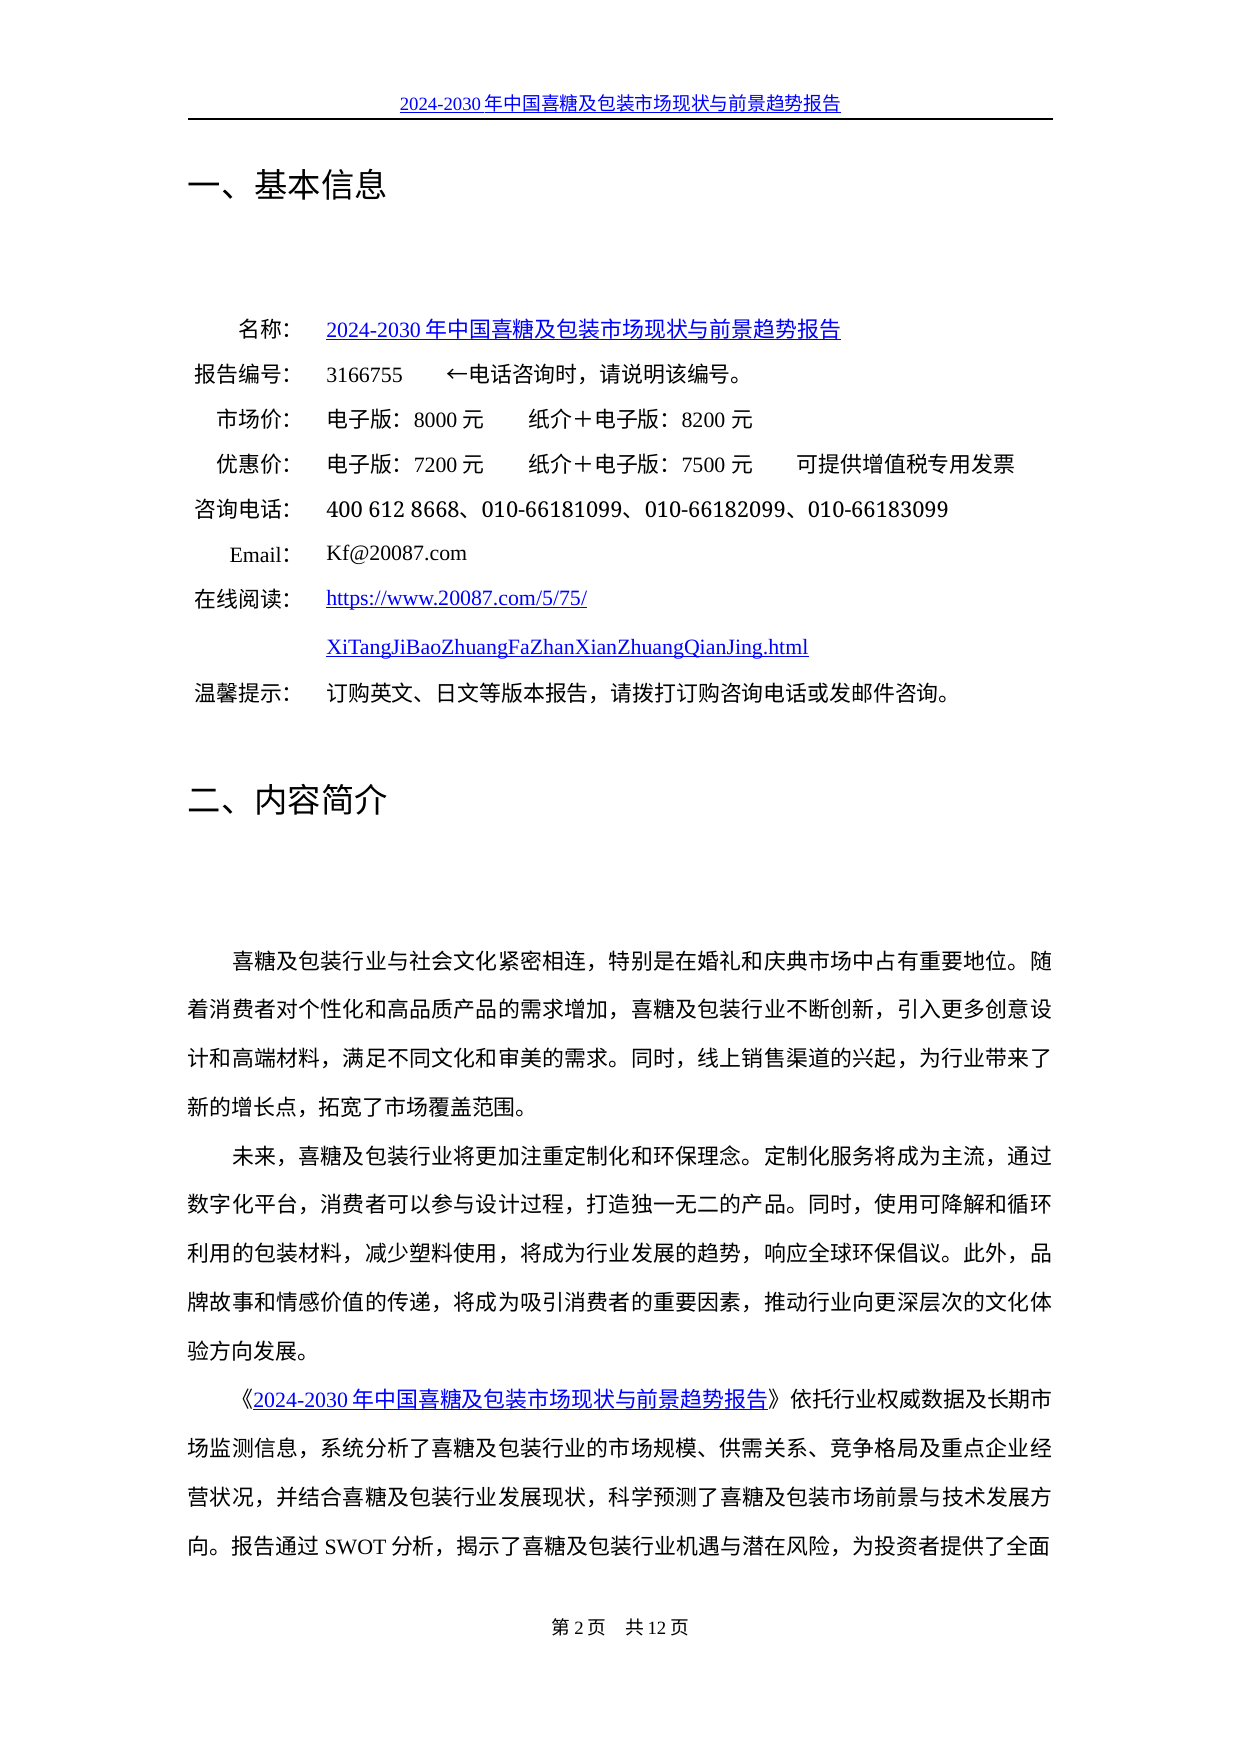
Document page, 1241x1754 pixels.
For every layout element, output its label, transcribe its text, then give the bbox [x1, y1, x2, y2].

table_cell Kf@20087.com [315, 537, 1073, 582]
table_cell 在线阅读： [167, 582, 315, 675]
table_cell Email： [167, 537, 315, 582]
table_cell 3166755 ←电话咨询时，请说明该编号。 [315, 357, 1073, 402]
table_cell 温馨提示： [167, 675, 315, 720]
table_cell 电子版：8000 元 纸介＋电子版：8200 元 [315, 402, 1073, 447]
table_cell 咨询电话： [167, 492, 315, 537]
table_cell [315, 582, 1073, 675]
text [187, 943, 1053, 1561]
table_cell 电子版：7200 元 纸介＋电子版：7500 元 可提供增值税专用发票 [315, 447, 1073, 492]
table_cell 400 612 8668、010-66181099、010-66182099、010-66183099 [315, 492, 1073, 537]
table_cell 订购英文、日文等版本报告，请拨打订购咨询电话或发邮件咨询。 [315, 675, 1073, 720]
table_cell 报告编号： [167, 357, 315, 402]
table_header 名称： [167, 312, 315, 357]
title 二、内容简介 [187, 766, 1053, 831]
table_cell 优惠价： [167, 447, 315, 492]
table_cell 市场价： [167, 402, 315, 447]
title 一、基本信息 [187, 150, 1053, 215]
table_header 2024-2030年中国喜糖及包装市场现状与前景趋势报告 [315, 312, 1073, 357]
